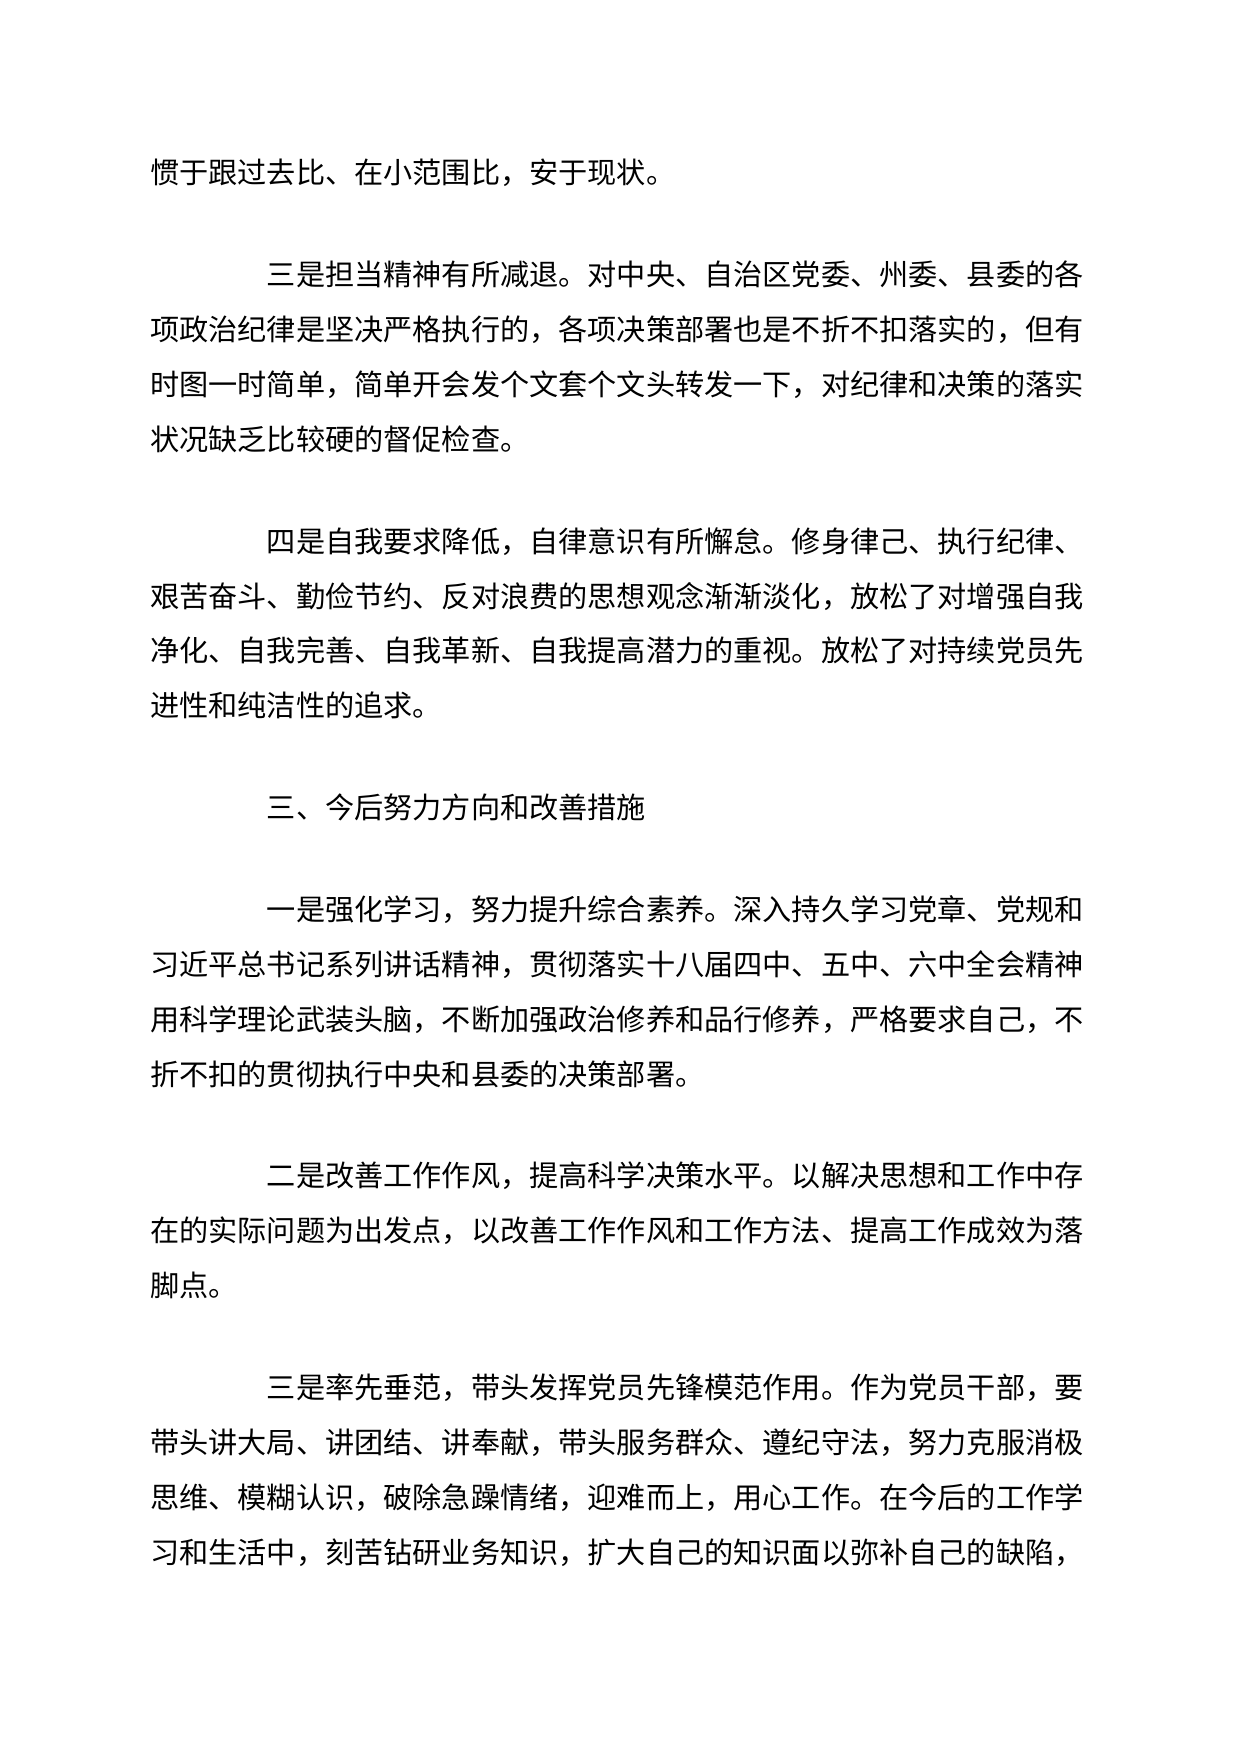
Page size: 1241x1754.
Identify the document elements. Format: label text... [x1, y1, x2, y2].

text 三、今后努力方向和改善措施 [150, 785, 1090, 827]
text 三是担当精神有所减退。对中央、自治区党委、州委、县委的各项政治纪律是坚决严格执行的，各项决策部署也是不折不扣落实的，但有时图一时简单，简单开会发个文套个文头转发一下，对纪律和决策的落实状况缺乏比较硬的督促检查。 [150, 252, 1090, 459]
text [150, 1364, 1090, 1571]
text 四是自我要求降低，自律意识有所懈怠。修身律己、执行纪律、艰苦奋斗、勤俭节约、反对浪费的思想观念渐渐淡化，放松了对增强自我净化、自我完善、自我革新、自我提高潜力的重视。放松了对持续党员先进性和纯洁性的追求。 [150, 518, 1090, 725]
text 一是强化学习，努力提升综合素养。深入持久学习党章、党规和习近平总书记系列讲话精神，贯彻落实十八届四中、五中、六中全会精神用科学理论武装头脑，不断加强政治修养和品行修养，严格要求自己，不折不扣的贯彻执行中央和县委的决策部署。 [150, 886, 1090, 1093]
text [150, 150, 1090, 192]
text 二是改善工作作风，提高科学决策水平。以解决思想和工作中存在的实际问题为出发点，以改善工作作风和工作方法、提高工作成效为落脚点。 [150, 1153, 1090, 1305]
